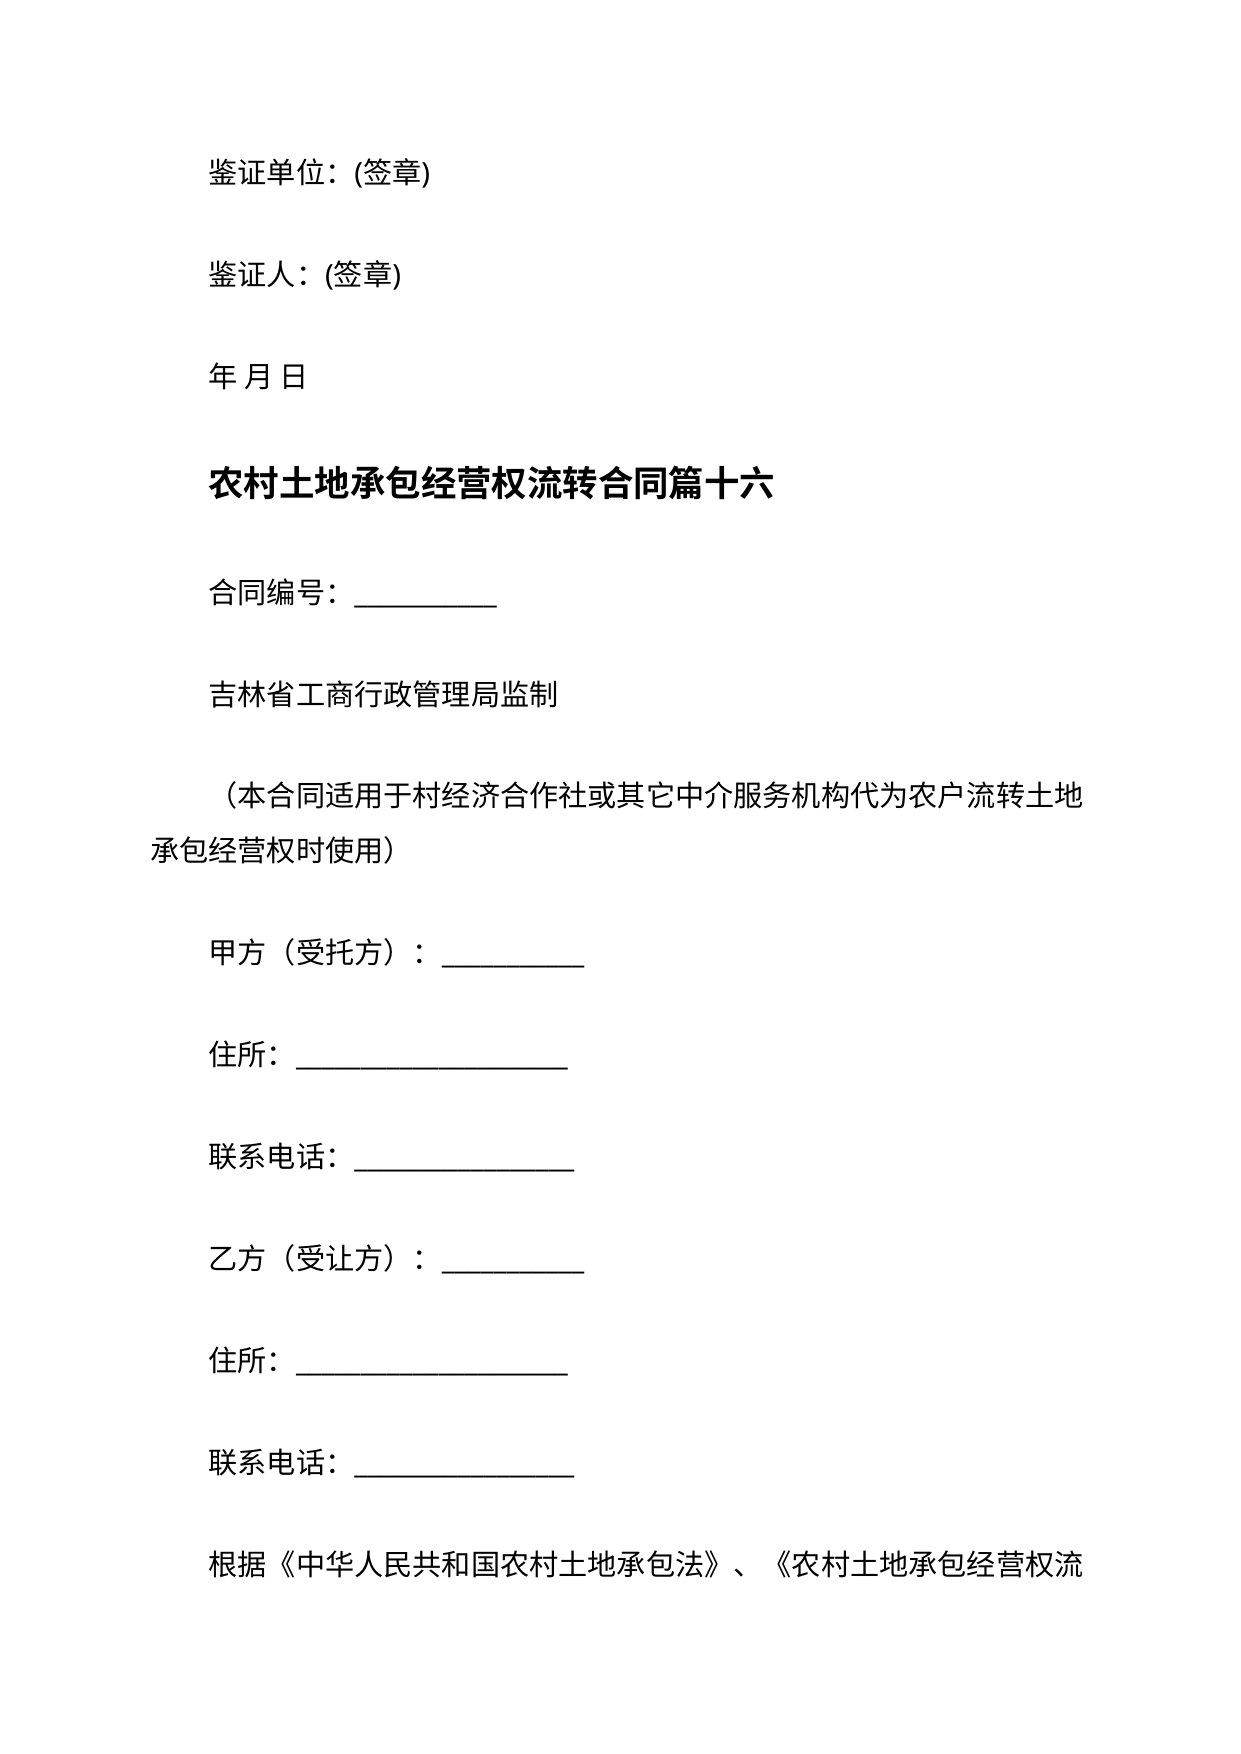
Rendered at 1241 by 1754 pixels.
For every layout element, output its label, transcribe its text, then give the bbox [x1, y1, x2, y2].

text 联系电话：_________________ [150, 1439, 1090, 1482]
text 鉴证人：(签章) [150, 252, 1090, 294]
text 鉴证单位：(签章) [150, 150, 1090, 192]
text 吉林省工商行政管理局监制 [150, 671, 1090, 713]
text 住所：_____________________ [150, 1337, 1090, 1380]
text 住所：_____________________ [150, 1032, 1090, 1074]
text 合同编号：___________ [150, 569, 1090, 612]
text 农村土地承包经营权流转合同篇十六 [150, 456, 1090, 507]
text 乙方（受让方）：___________ [150, 1236, 1090, 1278]
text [150, 1541, 1090, 1584]
text 甲方（受托方）：___________ [150, 929, 1090, 972]
text （本合同适用于村经济合作社或其它中介服务机构代为农户流转土地承包经营权时使用） [150, 773, 1090, 870]
text 联系电话：_________________ [150, 1133, 1090, 1176]
text 年 月 日 [150, 354, 1090, 396]
